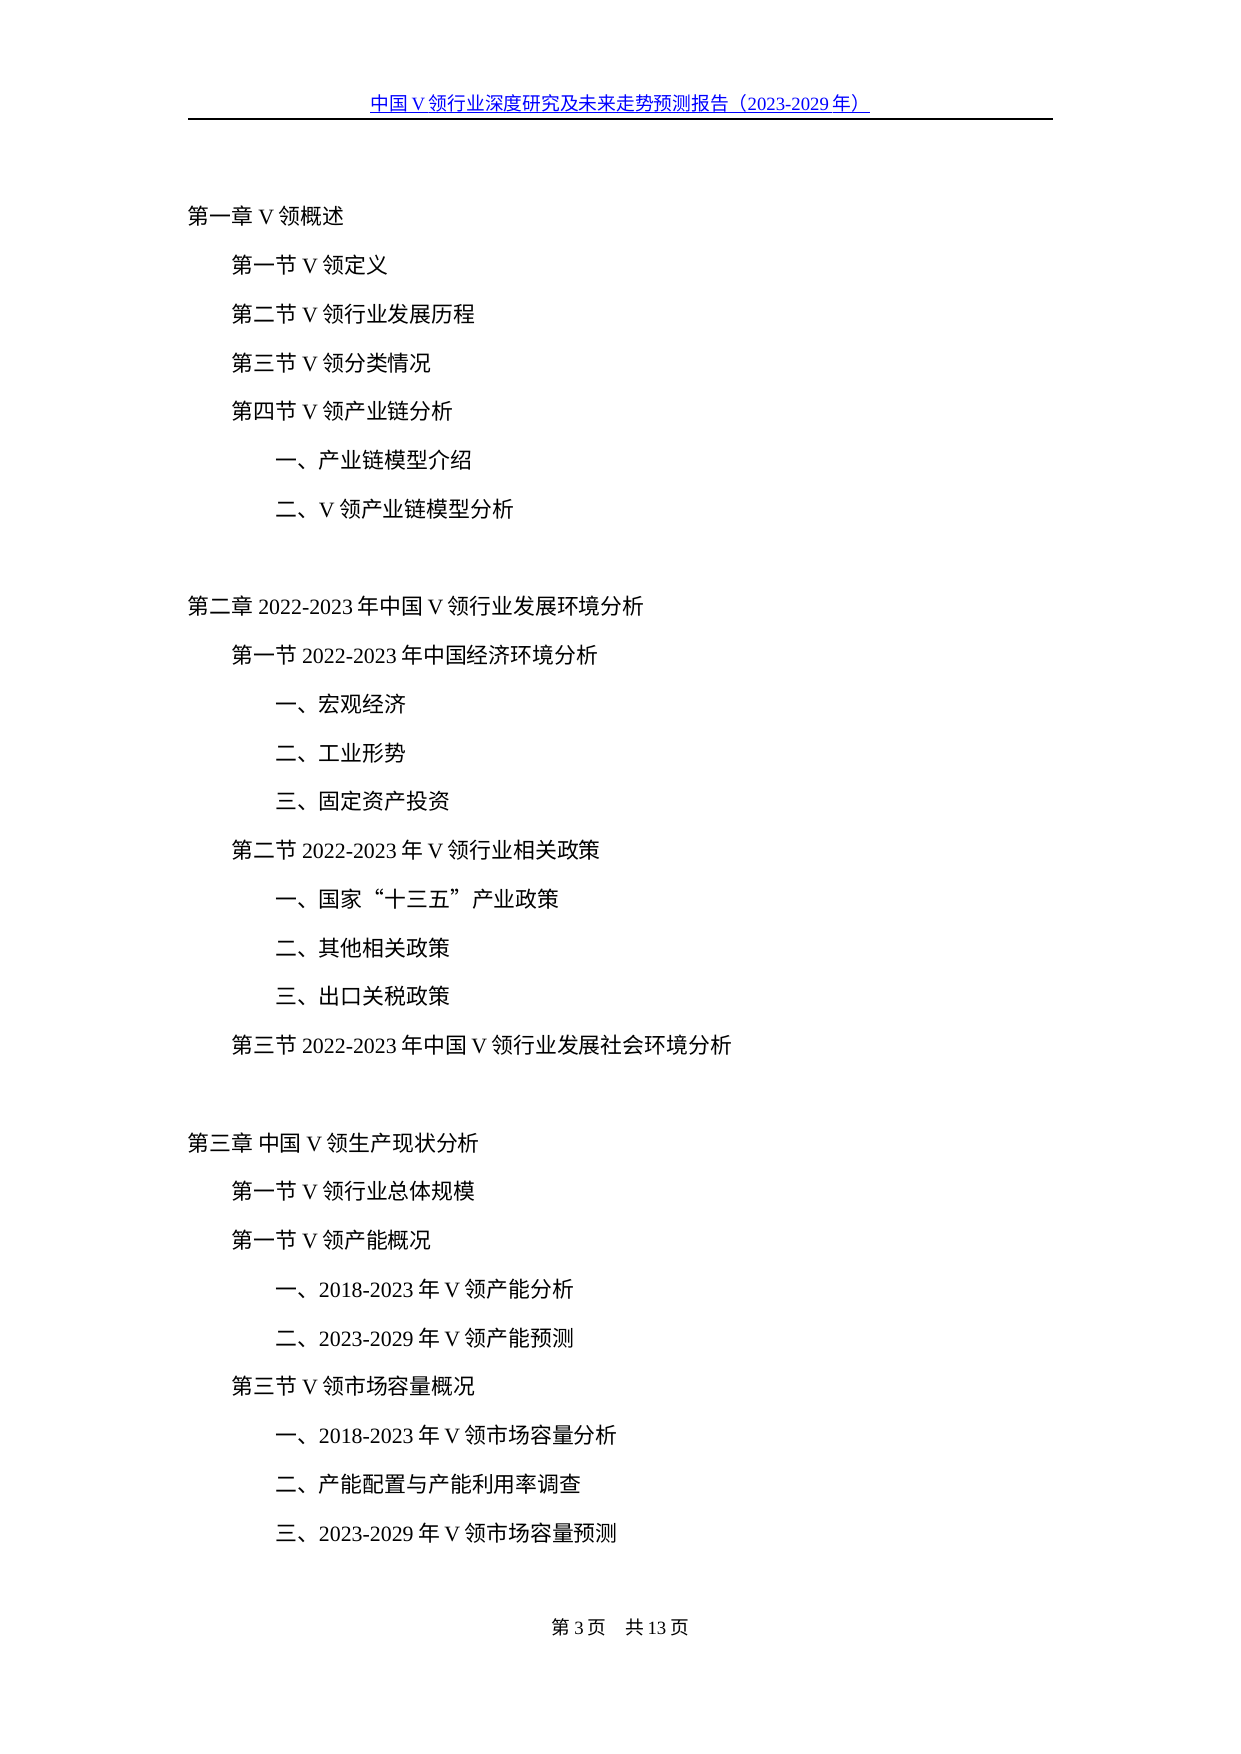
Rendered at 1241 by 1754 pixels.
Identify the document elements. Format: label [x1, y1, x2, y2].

text [187, 150, 1053, 1548]
